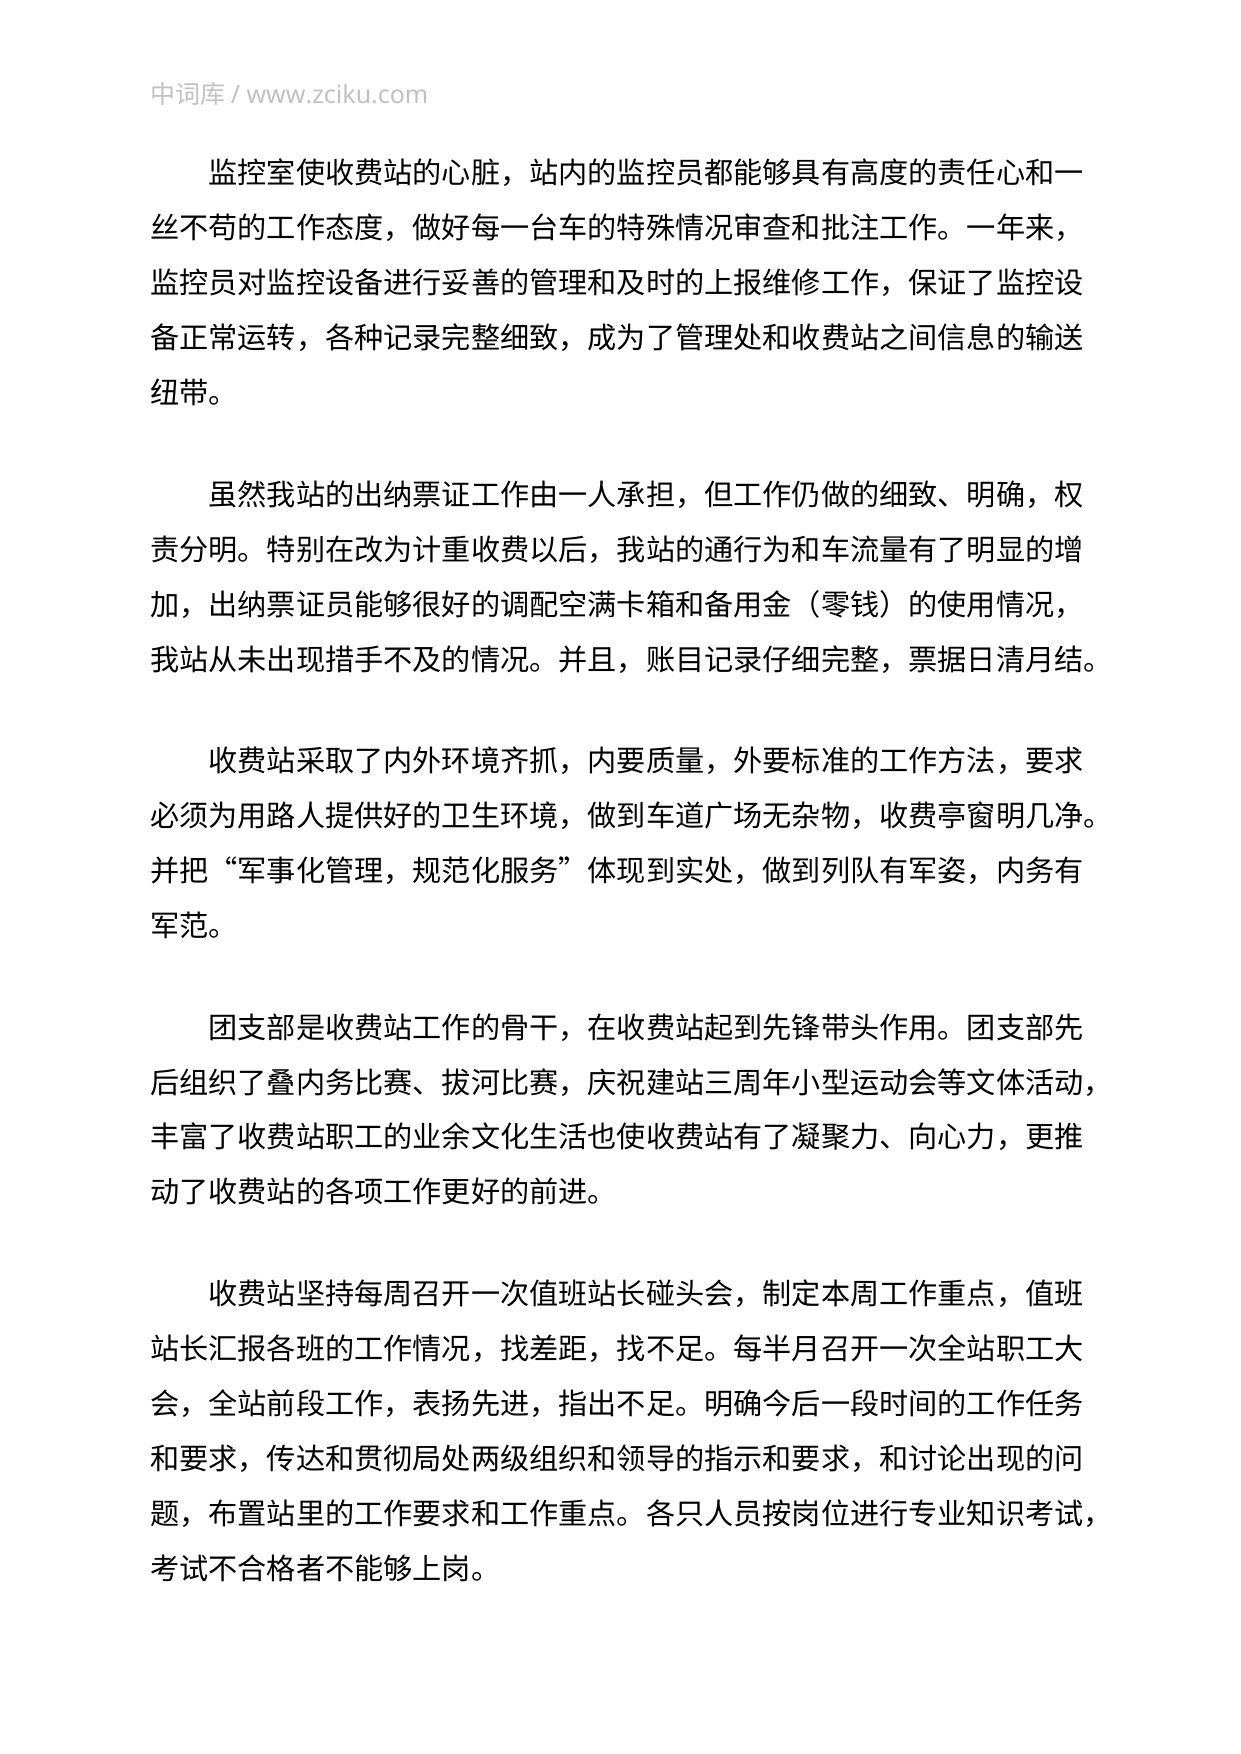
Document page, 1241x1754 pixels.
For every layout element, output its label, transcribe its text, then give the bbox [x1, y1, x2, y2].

text 收费站采取了内外环境齐抓，内要质量，外要标准的工作方法，要求必须为用路人提供好的卫生环境，做到车道广场无杂物，收费亭窗明几净。并把“军事化管理，规范化服务”体现到实处，做到列队有军姿，内务有军范。 [150, 738, 1090, 945]
text 团支部是收费站工作的骨干，在收费站起到先锋带头作用。团支部先后组织了叠内务比赛、拔河比赛，庆祝建站三周年小型运动会等文体活动，丰富了收费站职工的业余文化生活也使收费站有了凝聚力、向心力，更推动了收费站的各项工作更好的前进。 [150, 1004, 1090, 1211]
text 收费站坚持每周召开一次值班站长碰头会，制定本周工作重点，值班站长汇报各班的工作情况，找差距，找不足。每半月召开一次全站职工大会，全站前段工作，表扬先进，指出不足。明确今后一段时间的工作任务和要求，传达和贯彻局处两级组织和领导的指示和要求，和讨论出现的问题，布置站里的工作要求和工作重点。各只人员按岗位进行专业知识考试，考试不合格者不能够上岗。 [150, 1271, 1090, 1587]
text 监控室使收费站的心脏，站内的监控员都能够具有高度的责任心和一丝不苟的工作态度，做好每一台车的特殊情况审查和批注工作。一年来，监控员对监控设备进行妥善的管理和及时的上报维修工作，保证了监控设备正常运转，各种记录完整细致，成为了管理处和收费站之间信息的输送纽带。 [150, 150, 1090, 412]
text 虽然我站的出纳票证工作由一人承担，但工作仍做的细致、明确，权责分明。特别在改为计重收费以后，我站的通行为和车流量有了明显的增加，出纳票证员能够很好的调配空满卡箱和备用金（零钱）的使用情况，我站从未出现措手不及的情况。并且，账目记录仔细完整，票据日清月结。 [150, 471, 1090, 678]
